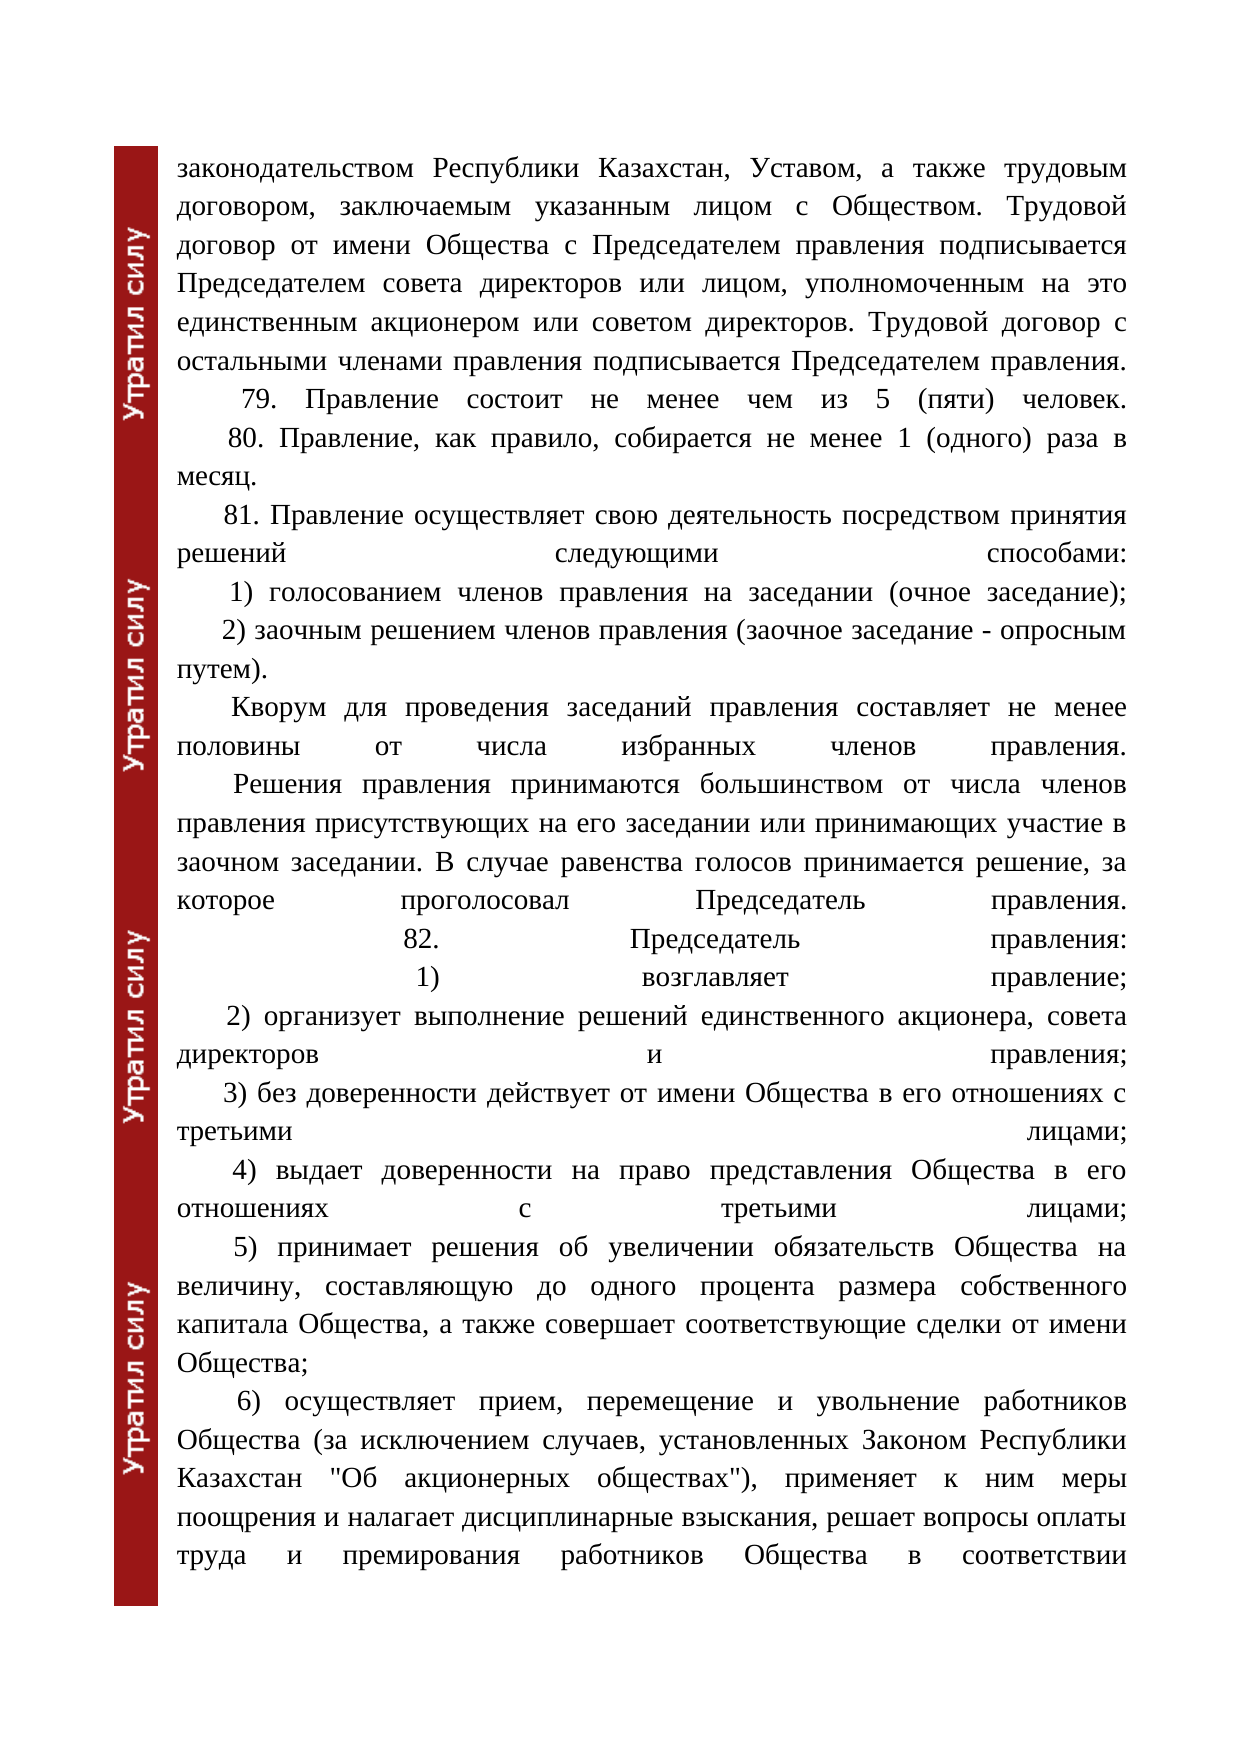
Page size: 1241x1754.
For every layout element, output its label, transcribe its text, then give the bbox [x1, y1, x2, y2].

picture [114, 1571, 158, 1606]
picture [114, 146, 158, 150]
